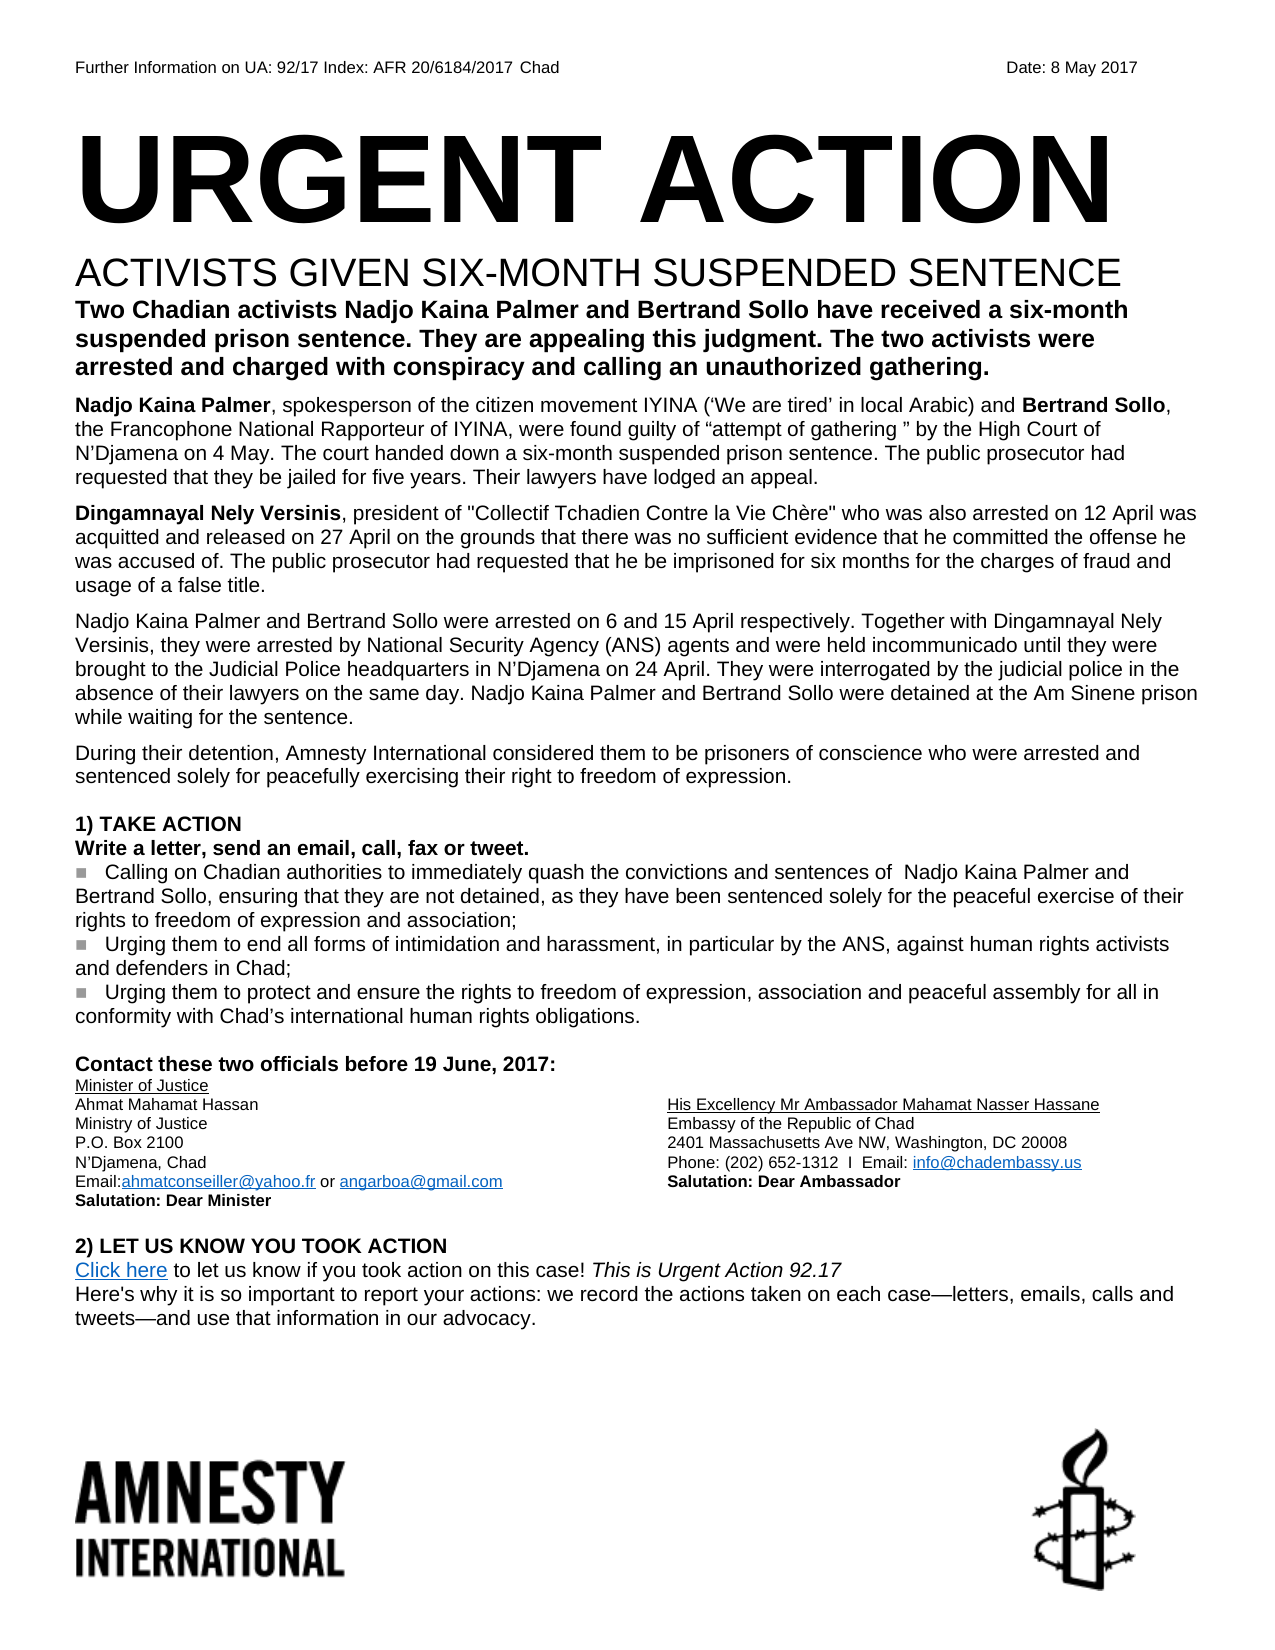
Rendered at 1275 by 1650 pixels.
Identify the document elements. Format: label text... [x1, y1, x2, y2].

text Embassy of the Republic of Chad [667, 1114, 1200, 1133]
text Minister of Justice [75, 1076, 608, 1095]
subtitle Here's why it is so important to report your actions: we record the actions taken on each case—letters, emails, calls and tweets—and use that information in our advocacy. [75, 1282, 1200, 1330]
text 2401 Massachusetts Ave NW, Washington, DC 20008 [667, 1133, 1200, 1152]
text Ministry of Justice [75, 1114, 608, 1133]
subtitle Dingamnayal Nely Versinis, president of "Collectif Tchadien Contre la Vie Chère" who was also arrested on 12 April was acquitted and released on 27 April on the grounds that there was no sufficient evidence that he committed the offense he was accused of. The public prosecutor had requested that he be imprisoned for six months for the charges of fraud and usage of a false title. [75, 501, 1200, 597]
text Email:ahmatconseiller@yahoo.fr or angarboa@gmail.com [75, 1172, 608, 1191]
subtitle Contact these two officials before 19 June, 2017: [75, 1052, 1200, 1076]
subtitle Nadjo Kaina Palmer, spokesperson of the citizen movement IYINA (‘We are tired’ in local Arabic) and Bertrand Sollo, the Francophone National Rapporteur of IYINA, were found guilty of “attempt of gathering ” by the High Court of N’Djamena on 4 May. The court handed down a six-month suspended prison sentence. The public prosecutor had requested that they be jailed for five years. Their lawyers have lodged an appeal. [75, 393, 1200, 489]
text His Excellency Mr Ambassador Mahamat Nasser Hassane [667, 1095, 1200, 1114]
text Click here to let us know if you took action on this case! This is Urgent Action 92.17 [75, 1258, 1200, 1282]
list Urging them to end all forms of intimidation and harassment, in particular by the ANS, against human rights activists and defenders in Chad; [75, 932, 1200, 980]
subtitle Nadjo Kaina Palmer and Bertrand Sollo were arrested on 6 and 15 April respectively. Together with Dingamnayal Nely Versinis, they were arrested by National Security Agency (ANS) agents and were held incommunicado until they were brought to the Judicial Police headquarters in N’Djamena on 24 April. They were interrogated by the judicial police in the absence of their lawyers on the same day. Nadjo Kaina Palmer and Bertrand Sollo were detained at the Am Sinene prison while waiting for the sentence. [75, 609, 1200, 728]
text ACTIVISTS GIVEN SIX-MONTH SUSPENDED SENTENCE [75, 249, 1200, 295]
subtitle Two Chadian activists Nadjo Kaina Palmer and Bertrand Sollo have received a six-month suspended prison sentence. They are appealing this judgment. The two activists were arrested and charged with conspiracy and calling an unauthorized gathering. [75, 295, 1200, 381]
subtitle During their detention, Amnesty International considered them to be prisoners of conscience who were arrested and sentenced solely for peacefully exercising their right to freedom of expression. [75, 740, 1200, 788]
list Urging them to protect and ensure the rights to freedom of expression, association and peaceful assembly for all in conformity with Chad’s international human rights obligations. [75, 980, 1200, 1028]
text Phone: (202) 652-1312 I Email: info@chadembassy.us [667, 1152, 1200, 1172]
subtitle Write a letter, send an email, call, fax or tweet. [75, 836, 1200, 860]
text P.O. Box 2100 [75, 1133, 608, 1152]
text Salutation: Dear Ambassador [667, 1172, 1200, 1191]
text Ahmat Mahamat Hassan [75, 1095, 608, 1114]
list Calling on Chadian authorities to immediately quash the convictions and sentences of Nadjo Kaina Palmer and Bertrand Sollo, ensuring that they are not detained, as they have been sentenced solely for the peaceful exercise of their rights to freedom of expression and association; [75, 860, 1200, 932]
subtitle URGENT ACTION [75, 105, 1200, 249]
text 2) LET US KNOW YOU TOOK ACTION [75, 1234, 1200, 1258]
subtitle 1) TAKE ACTION [75, 812, 1200, 836]
text Salutation: Dear Minister [75, 1191, 608, 1210]
picture [75, 1428, 1136, 1591]
text N’Djamena, Chad [75, 1152, 608, 1172]
